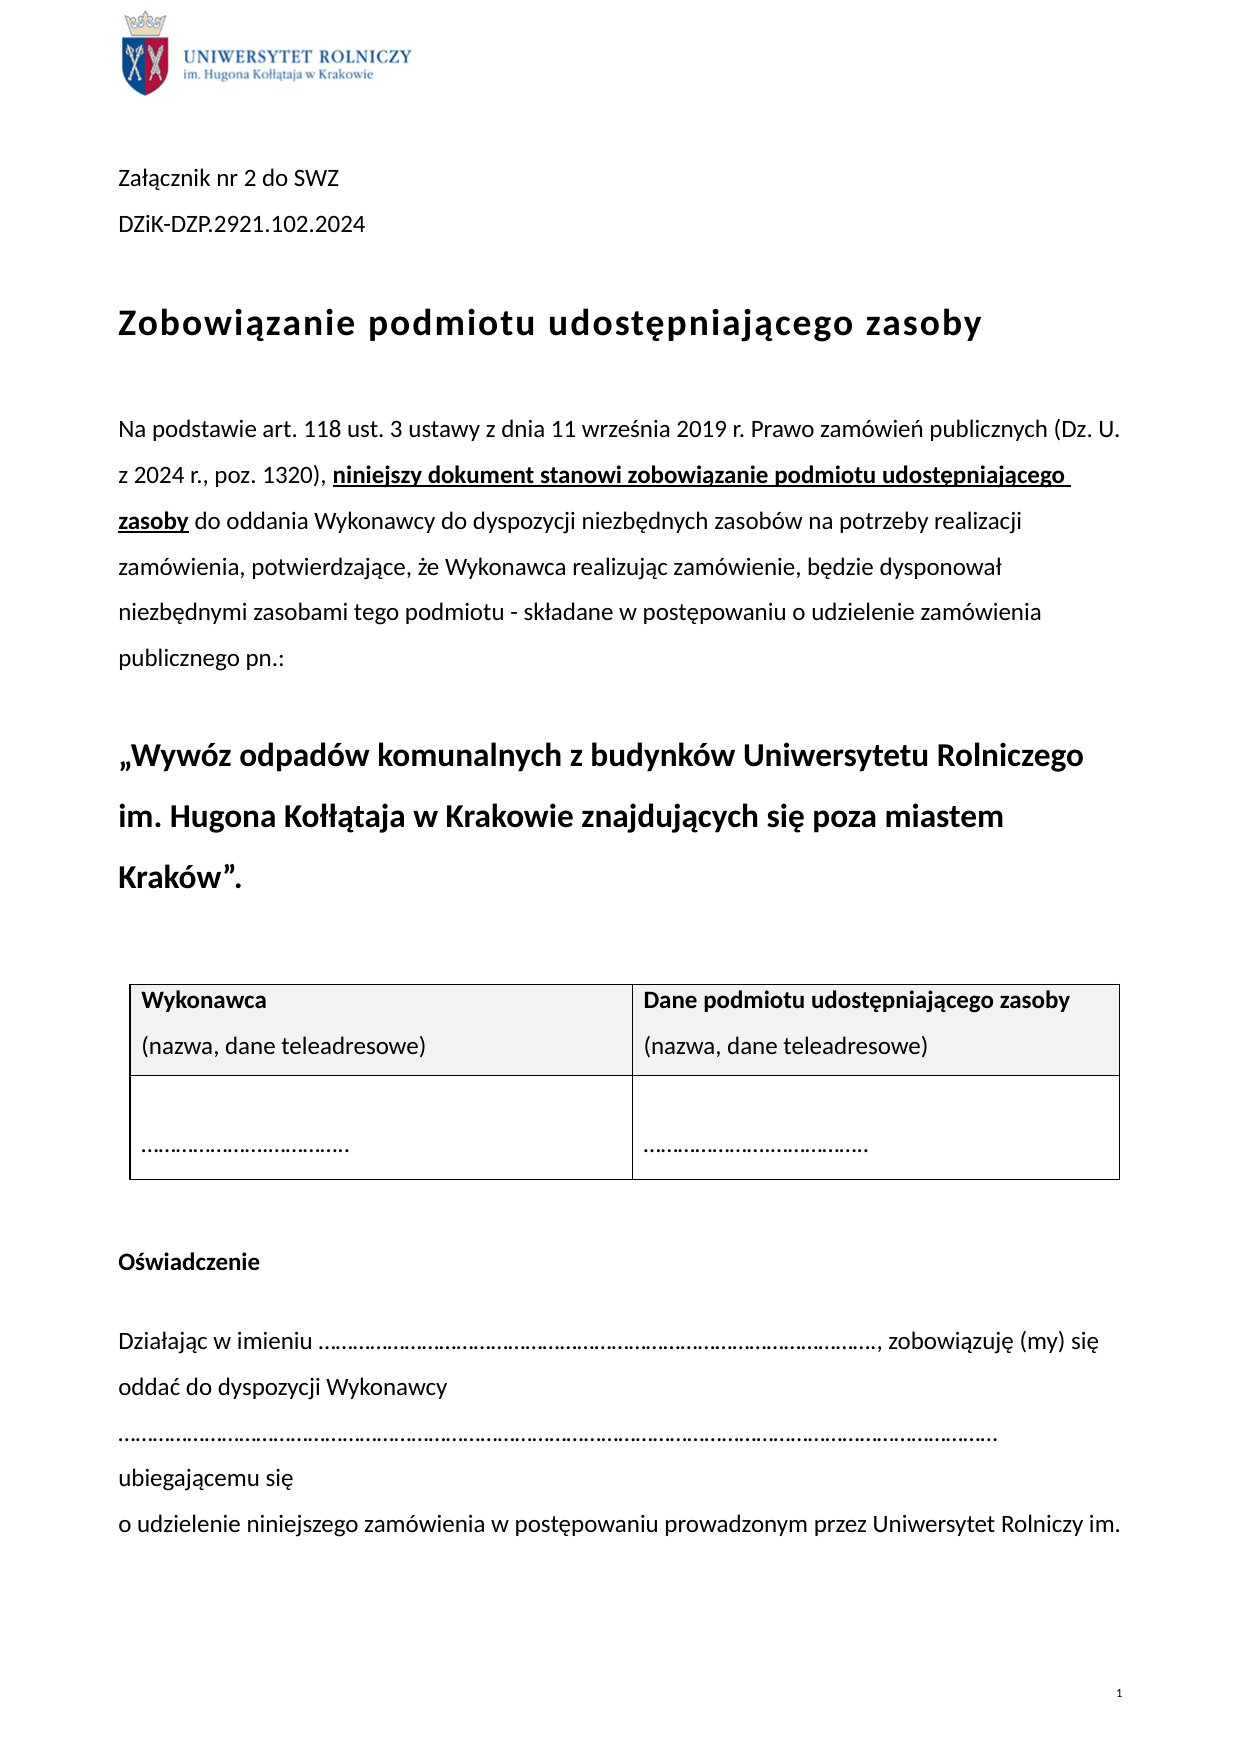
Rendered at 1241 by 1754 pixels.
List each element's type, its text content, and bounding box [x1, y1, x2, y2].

table_header Dane podmiotu udostępniającego zasoby (nazwa, dane teleadresowe) [633, 985, 1119, 1075]
text DZiK-DZP.2921.102.2024 [118, 208, 1122, 238]
text Na podstawie art. 118 ust. 3 ustawy z dnia 11 września 2019 r. Prawo zamówień publicznych (Dz. U. z 2024 r., poz. 1320), niniejszy dokument stanowi zobowiązanie podmiotu udostępniającego zasoby do oddania Wykonawcy do dyspozycji niezbędnych zasobów na potrzeby realizacji zamówienia, potwierdzające, że Wykonawca realizując zamówienie, będzie dysponował niezbędnymi zasobami tego podmiotu - składane w postępowaniu o udzielenie zamówienia publicznego pn.: [118, 414, 1122, 673]
text „Wywóz odpadów komunalnych z budynków Uniwersytetu Rolniczego im. Hugona Kołłątaja w Krakowie znajdujących się poza miastem Kraków”. [118, 734, 1122, 897]
text Załącznik nr 2 do SWZ [118, 162, 1122, 192]
picture [118, 11, 425, 99]
text Oświadczenie [118, 1246, 1122, 1277]
table_cell ………………….…………….. [633, 1076, 1119, 1179]
table_header Wykonawca (nazwa, dane teleadresowe) [131, 985, 632, 1075]
text Zobowiązanie podmiotu udostępniającego zasoby [118, 299, 1122, 345]
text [118, 1325, 1122, 1539]
table_cell ………………….………….. [131, 1076, 632, 1179]
